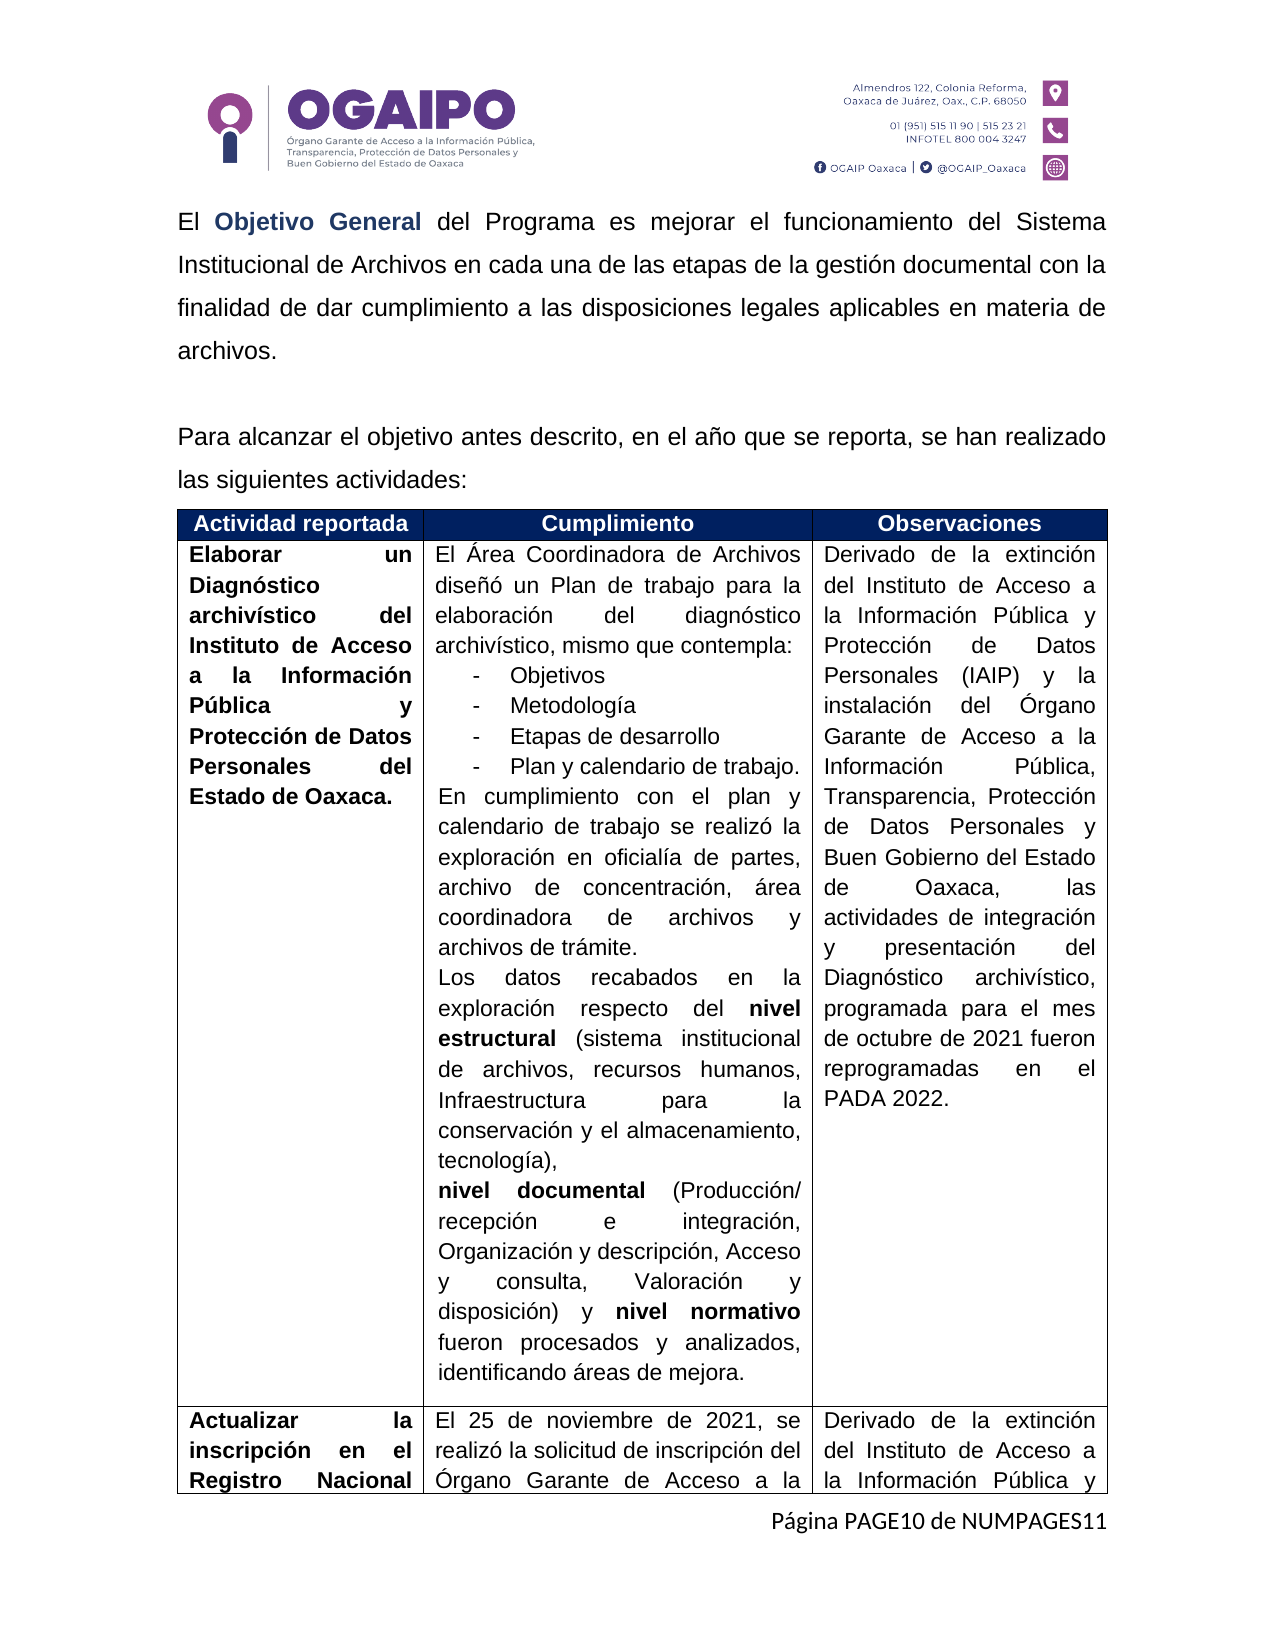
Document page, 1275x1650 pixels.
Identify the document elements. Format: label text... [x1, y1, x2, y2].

table_cell Derivado de la extinción del Instituto de Acceso a la Información Pública y Protección de Datos Personales (IAIP) y la instalación del Órgano Garante de Acceso a la Información Pública, Transparencia, Protección de Datos Personales y Buen Gobierno del Estado de Oaxaca, las actividades de integración y presentación del Diagnóstico archivístico, programada para el mes de octubre de 2021 fueron reprogramadas en el PADA 2022. [813, 541, 1107, 1406]
table_header Observaciones [813, 510, 1107, 540]
text El Objetivo General del Programa es mejorar el funcionamiento del Sistema Institucional de Archivos en cada una de las etapas de la gestión documental con la finalidad de dar cumplimiento a las disposiciones legales aplicables en materia de archivos. [177, 207, 1107, 365]
picture [131, 44, 1144, 213]
table_cell El Área Coordinadora de Archivos diseñó un Plan de trabajo para la elaboración del diagnóstico archivístico, mismo que contempla: Objetivos Metodología Etapas de desarrollo Plan y calendario de trabajo. En cumplimiento con el plan y calendario de trabajo se realizó la exploración en oficialía de partes, archivo de concentración, área coordinadora de archivos y archivos de trámite. Los datos recabados en la exploración respecto del nivel estructural (sistema institucional de archivos, recursos humanos, Infraestructura para la conservación y el almacenamiento, tecnología), nivel documental (Producción/ recepción e integración, Organización y descripción, Acceso y consulta, Valoración y disposición) y nivel normativo fueron procesados y analizados, identificando áreas de mejora. [424, 541, 812, 1406]
table_cell Actualizar la inscripción en el Registro Nacional de Archivos. [178, 1407, 423, 1493]
table_header Actividad reportada [178, 510, 423, 540]
text Para alcanzar el objetivo antes descrito, en el año que se reporta, se han realizado las siguientes actividades: [177, 422, 1107, 494]
table_header Cumplimiento [424, 510, 812, 540]
table_cell Elaborar un Diagnóstico archivístico del Instituto de Acceso a la Información Pública y Protección de Datos Personales del Estado de Oaxaca. [178, 541, 423, 1406]
